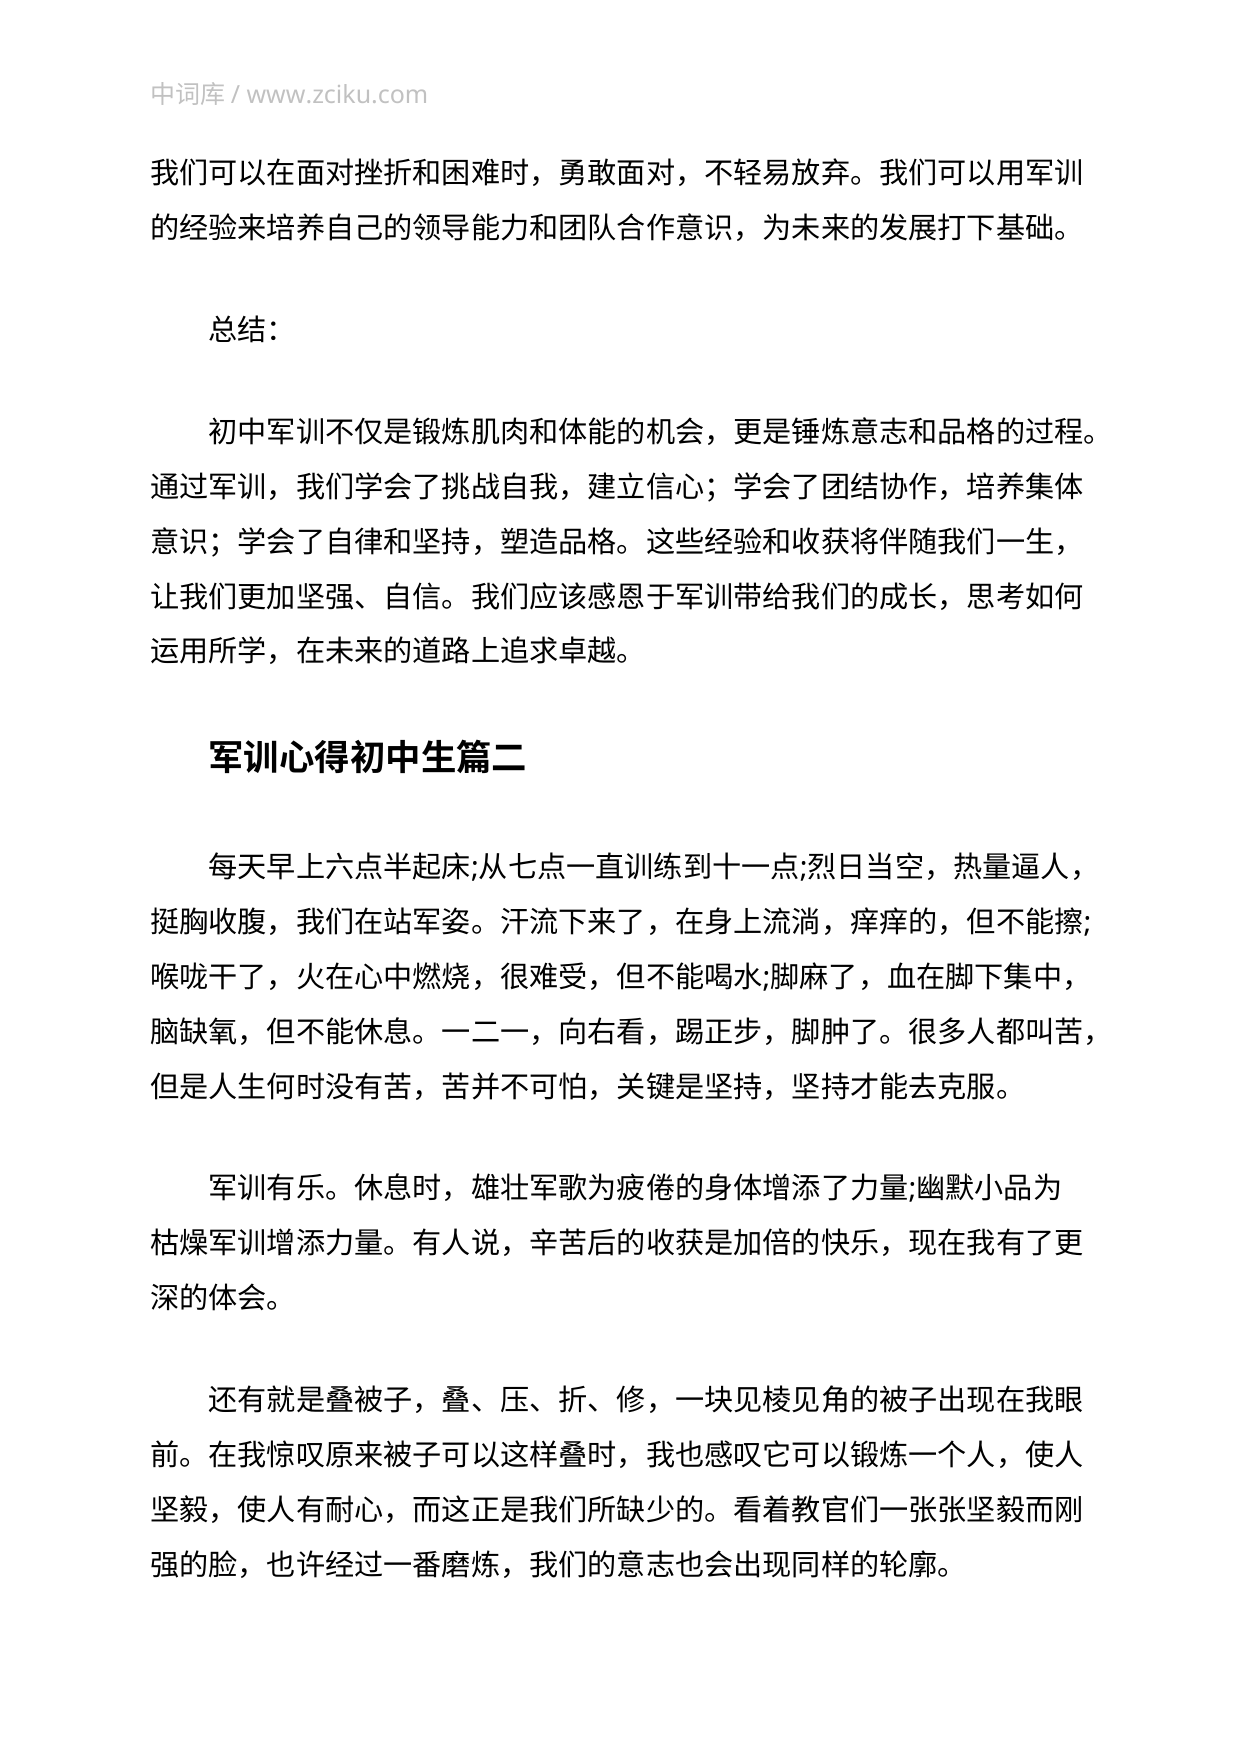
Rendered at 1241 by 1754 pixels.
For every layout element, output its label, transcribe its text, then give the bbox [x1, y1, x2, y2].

text 总结： [150, 307, 1090, 349]
text 军训心得初中生篇二 [150, 730, 1090, 781]
text 军训有乐。休息时，雄壮军歌为疲倦的身体增添了力量;幽默小品为枯燥军训增添力量。有人说，辛苦后的收获是加倍的快乐，现在我有了更深的体会。 [150, 1165, 1090, 1317]
text 还有就是叠被子，叠、压、折、修，一块见棱见角的被子出现在我眼前。在我惊叹原来被子可以这样叠时，我也感叹它可以锻炼一个人，使人坚毅，使人有耐心，而这正是我们所缺少的。看着教官们一张张坚毅而刚强的脸，也许经过一番磨炼，我们的意志也会出现同样的轮廓。 [150, 1377, 1090, 1583]
text 每天早上六点半起床;从七点一直训练到十一点;烈日当空，热量逼人，挺胸收腹，我们在站军姿。汗流下来了，在身上流淌，痒痒的，但不能擦;喉咙干了，火在心中燃烧，很难受，但不能喝水;脚麻了，血在脚下集中，脑缺氧，但不能休息。一二一，向右看，踢正步，脚肿了。很多人都叫苦，但是人生何时没有苦，苦并不可怕，关键是坚持，坚持才能去克服。 [150, 843, 1090, 1105]
text 初中军训不仅是锻炼肌肉和体能的机会，更是锤炼意志和品格的过程。通过军训，我们学会了挑战自我，建立信心；学会了团结协作，培养集体意识；学会了自律和坚持，塑造品格。这些经验和收获将伴随我们一生，让我们更加坚强、自信。我们应该感恩于军训带给我们的成长，思考如何运用所学，在未来的道路上追求卓越。 [150, 408, 1090, 670]
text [150, 150, 1090, 247]
